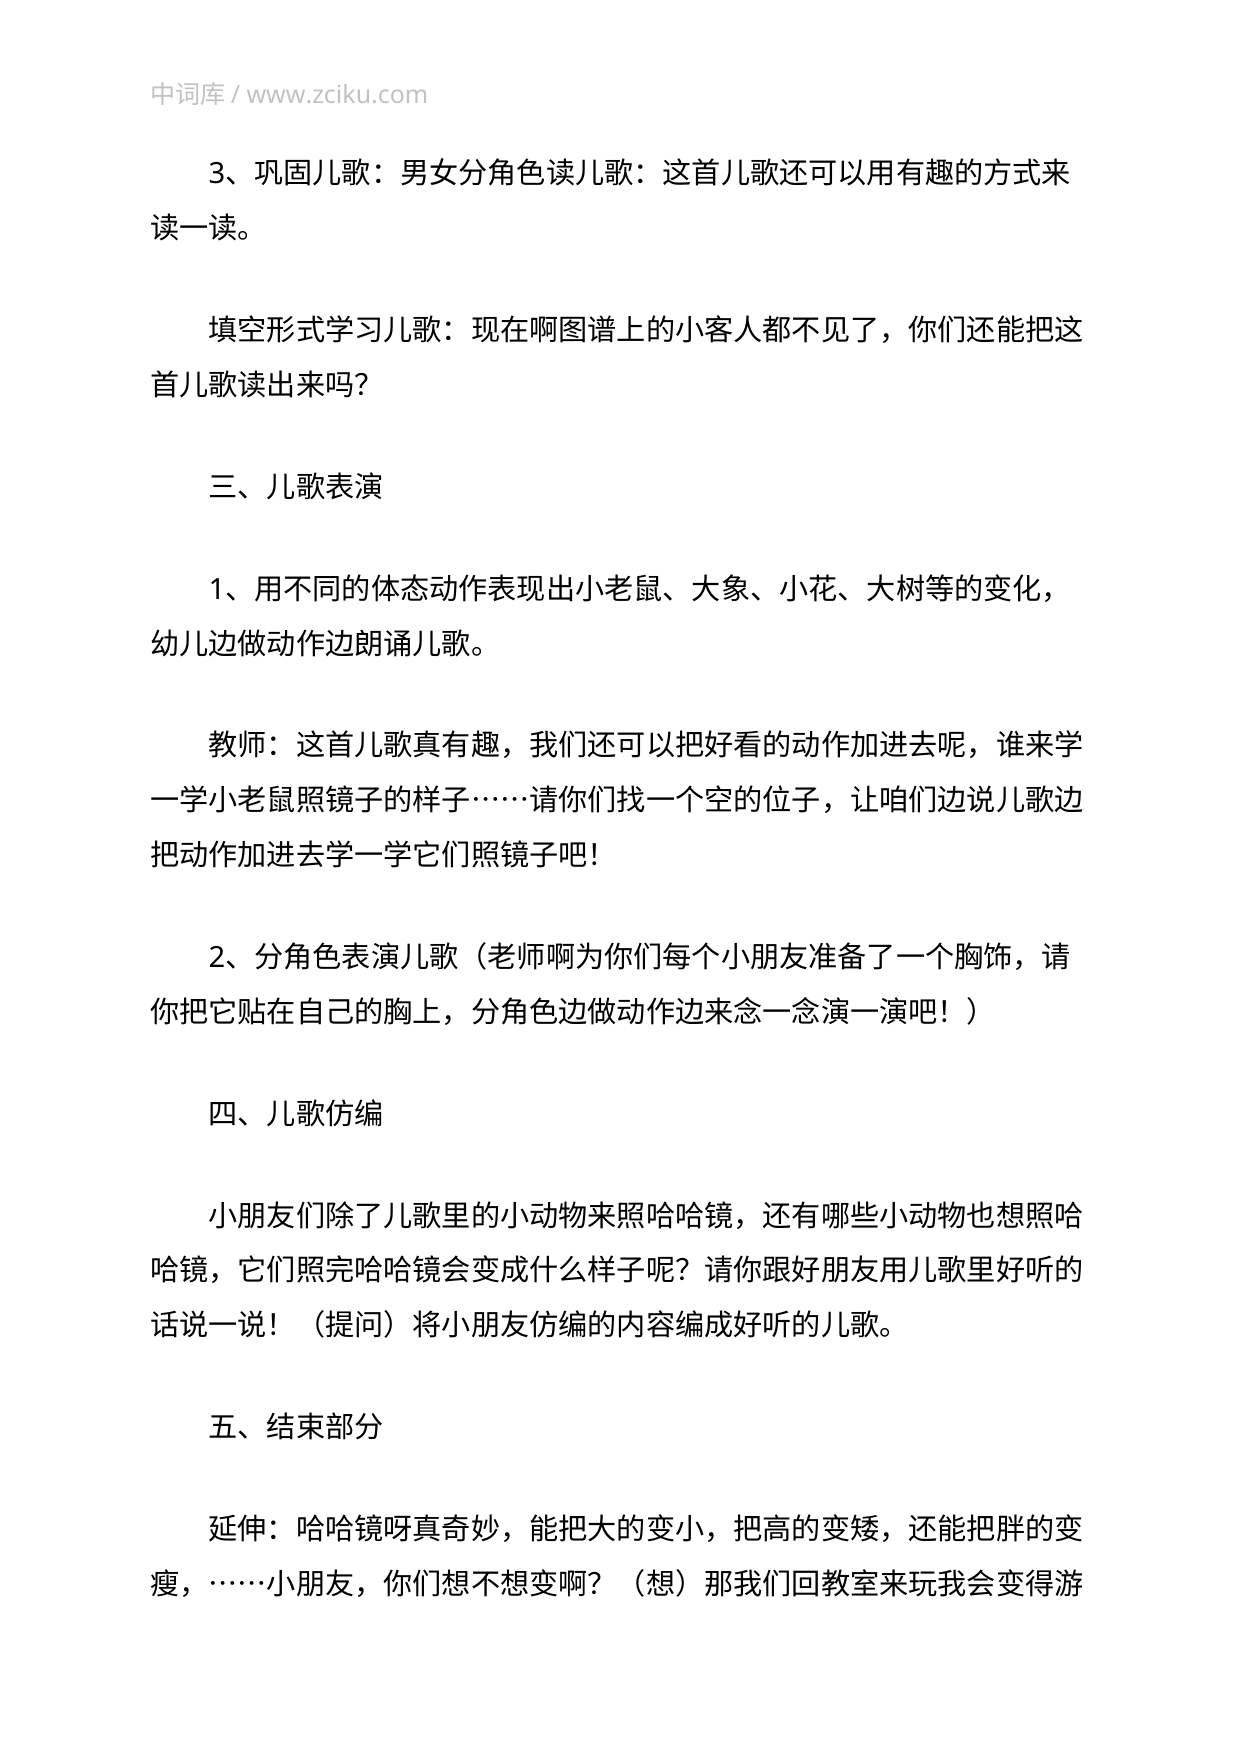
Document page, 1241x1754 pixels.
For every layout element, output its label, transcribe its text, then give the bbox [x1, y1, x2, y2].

text 2、分角色表演儿歌（老师啊为你们每个小朋友准备了一个胸饰，请你把它贴在自己的胸上，分角色边做动作边来念一念演一演吧！） [150, 933, 1090, 1031]
text 小朋友们除了儿歌里的小动物来照哈哈镜，还有哪些小动物也想照哈哈镜，它们照完哈哈镜会变成什么样子呢？请你跟好朋友用儿歌里好听的话说一说！（提问）将小朋友仿编的内容编成好听的儿歌。 [150, 1192, 1090, 1344]
text 五、结束部分 [150, 1404, 1090, 1446]
text 1、用不同的体态动作表现出小老鼠、大象、小花、大树等的变化，幼儿边做动作边朗诵儿歌。 [150, 565, 1090, 662]
text 四、儿歌仿编 [150, 1090, 1090, 1133]
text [150, 1505, 1090, 1603]
text 三、儿歌表演 [150, 463, 1090, 506]
text 教师：这首儿歌真有趣，我们还可以把好看的动作加进去呢，谁来学一学小老鼠照镜子的样子……请你们找一个空的位子，让咱们边说儿歌边把动作加进去学一学它们照镜子吧！ [150, 722, 1090, 874]
text 填空形式学习儿歌：现在啊图谱上的小客人都不见了，你们还能把这首儿歌读出来吗？ [150, 307, 1090, 404]
text 3、巩固儿歌：男女分角色读儿歌：这首儿歌还可以用有趣的方式来读一读。 [150, 150, 1090, 247]
